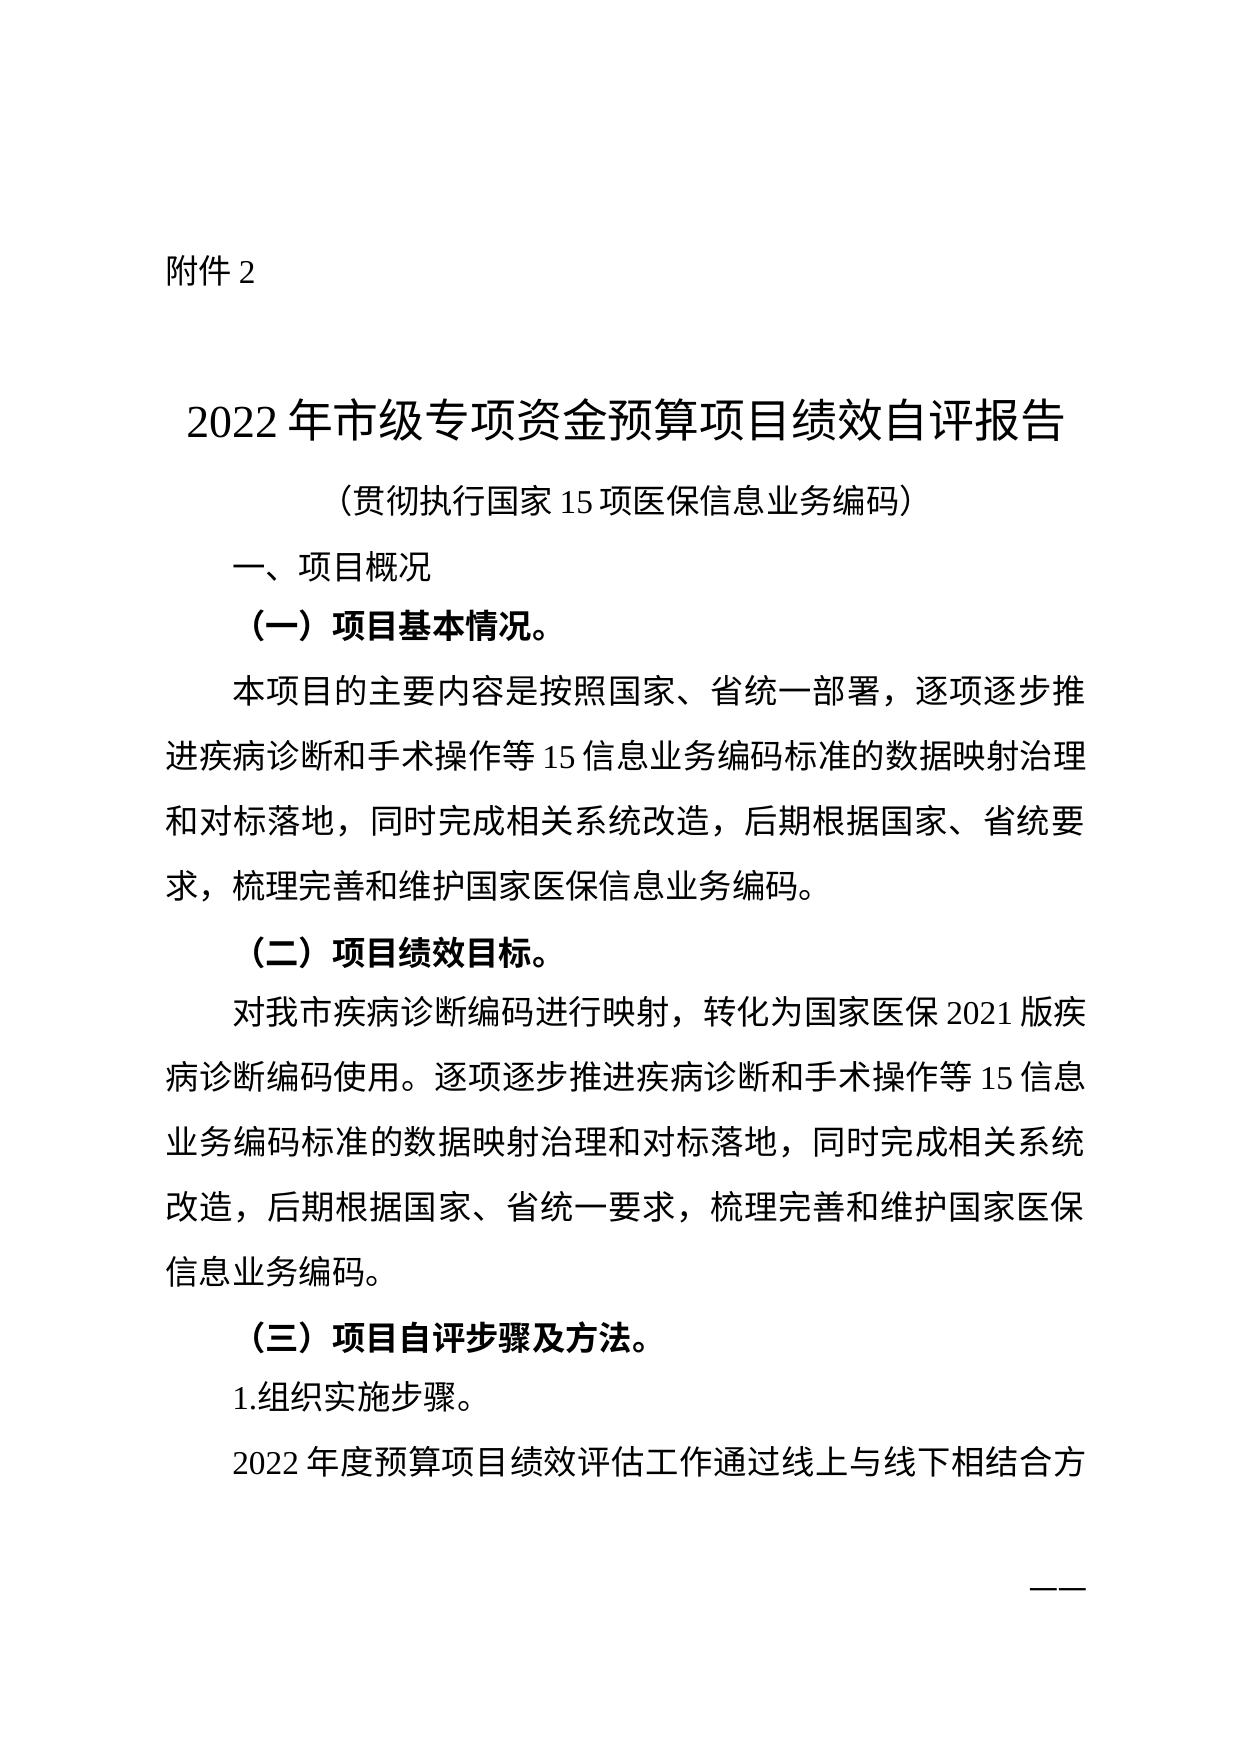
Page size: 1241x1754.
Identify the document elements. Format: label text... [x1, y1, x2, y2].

text 1.组织实施步骤。 [165, 1362, 1087, 1427]
text （三）项目自评步骤及方法。 [165, 1302, 1087, 1362]
text 附件2 [165, 236, 1087, 301]
text （贯彻执行国家15项医保信息业务编码） [165, 467, 1087, 532]
text 一、项目概况 [165, 532, 1087, 592]
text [165, 1427, 1087, 1492]
text （二）项目绩效目标。 [165, 917, 1087, 977]
text 对我市疾病诊断编码进行映射，转化为国家医保2021版疾病诊断编码使用。逐项逐步推进疾病诊断和手术操作等15信息业务编码标准的数据映射治理和对标落地，同时完成相关系统改造，后期根据国家、省统一要求，梳理完善和维护国家医保信息业务编码。 [165, 977, 1087, 1302]
text 2022年市级专项资金预算项目绩效自评报告 [165, 369, 1087, 467]
text 本项目的主要内容是按照国家、省统一部署，逐项逐步推进疾病诊断和手术操作等15信息业务编码标准的数据映射治理和对标落地，同时完成相关系统改造，后期根据国家、省统要求，梳理完善和维护国家医保信息业务编码。 [165, 657, 1087, 917]
text （一）项目基本情况。 [165, 592, 1087, 657]
